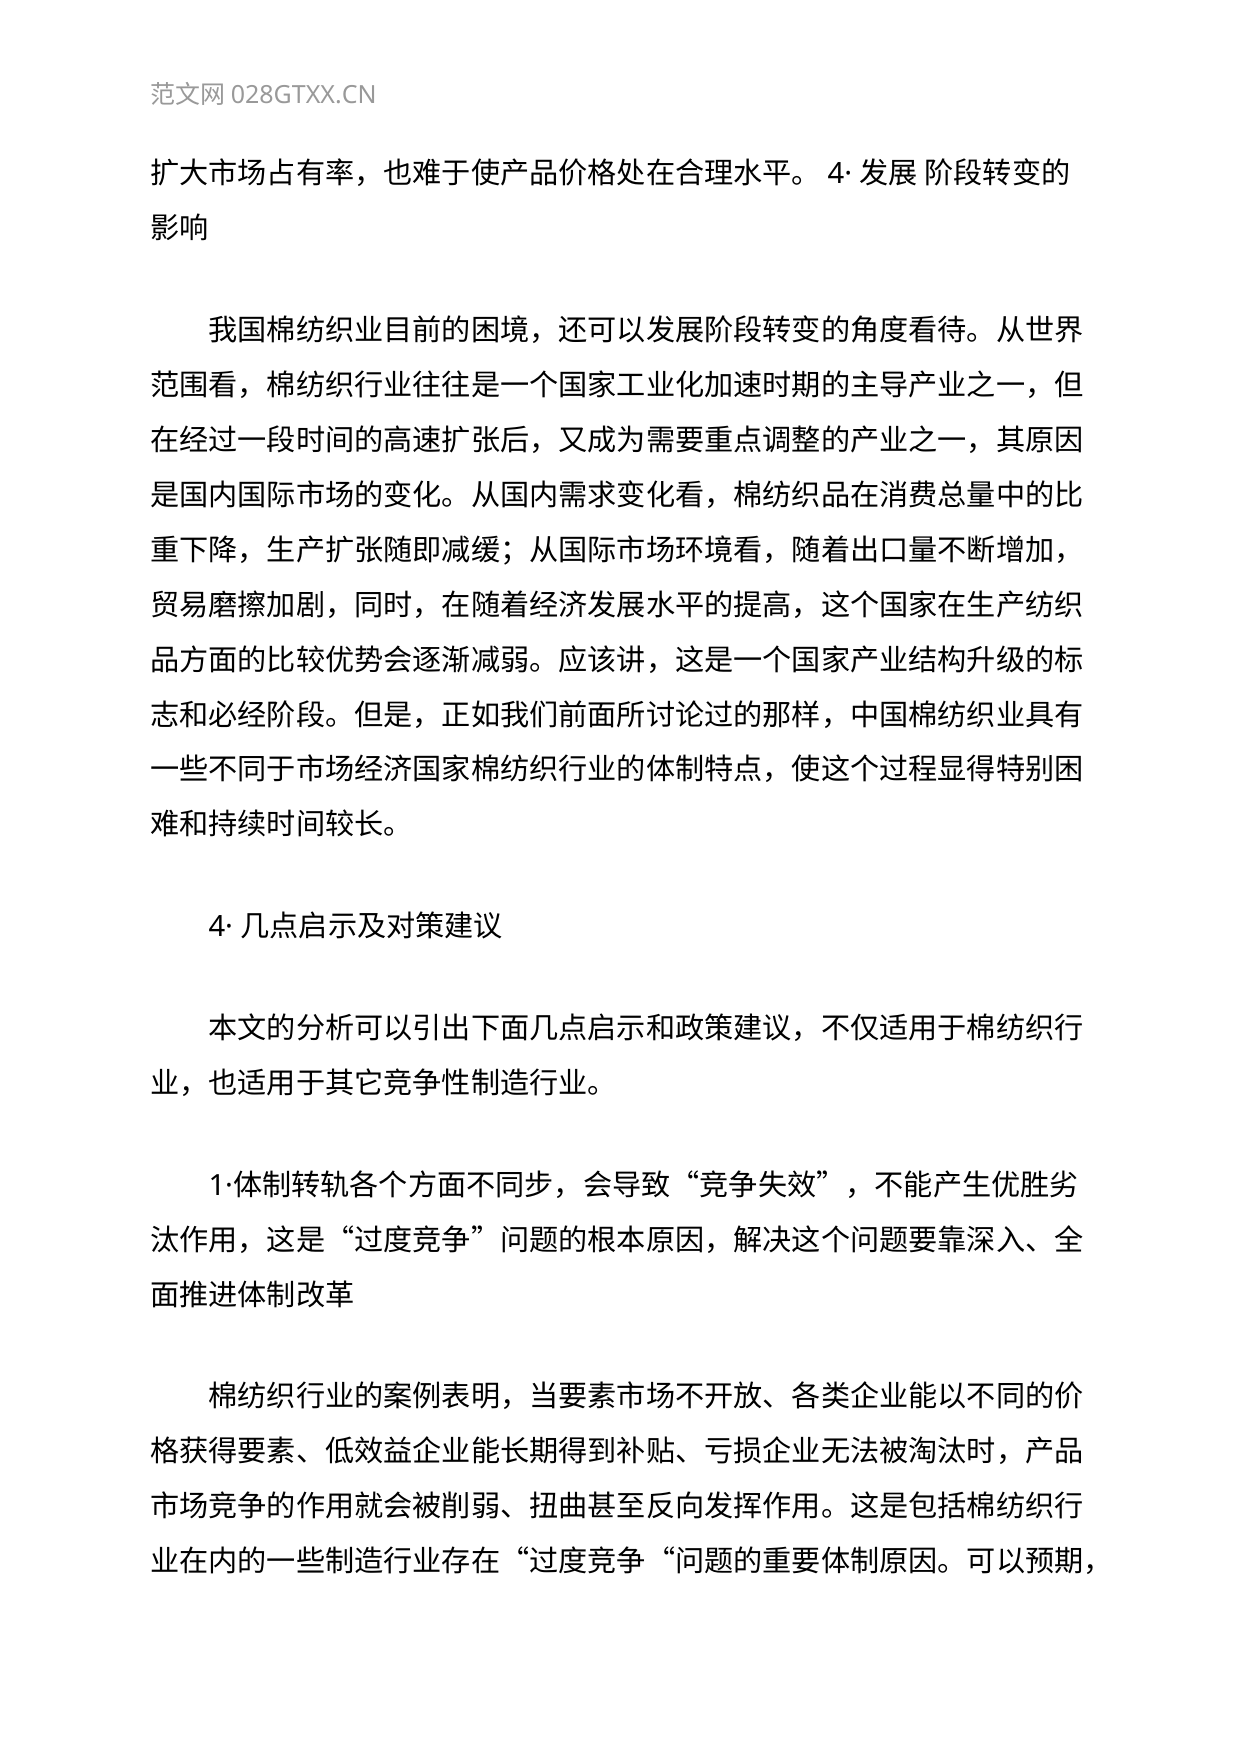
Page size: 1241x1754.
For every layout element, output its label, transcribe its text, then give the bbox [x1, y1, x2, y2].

text 1·体制转轨各个方面不同步，会导致“竞争失效”，不能产生优胜劣汰作用，这是“过度竞争”问题的根本原因，解决这个问题要靠深入、全面推进体制改革 [150, 1161, 1090, 1313]
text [150, 150, 1090, 247]
text 4· 几点启示及对策建议 [150, 903, 1090, 945]
text 我国棉纺织业目前的困境，还可以发展阶段转变的角度看待。从世界范围看，棉纺织行业往往是一个国家工业化加速时期的主导产业之一，但在经过一段时间的高速扩张后，又成为需要重点调整的产业之一，其原因是国内国际市场的变化。从国内需求变化看，棉纺织品在消费总量中的比重下降，生产扩张随即减缓；从国际市场环境看，随着出口量不断增加，贸易磨擦加剧，同时，在随着经济发展水平的提高，这个国家在生产纺织品方面的比较优势会逐渐减弱。应该讲，这是一个国家产业结构升级的标志和必经阶段。但是，正如我们前面所讨论过的那样，中国棉纺织业具有一些不同于市场经济国家棉纺织行业的体制特点，使这个过程显得特别困难和持续时间较长。 [150, 307, 1090, 843]
text 本文的分析可以引出下面几点启示和政策建议，不仅适用于棉纺织行业，也适用于其它竞争性制造行业。 [150, 1004, 1090, 1102]
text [150, 1373, 1090, 1580]
